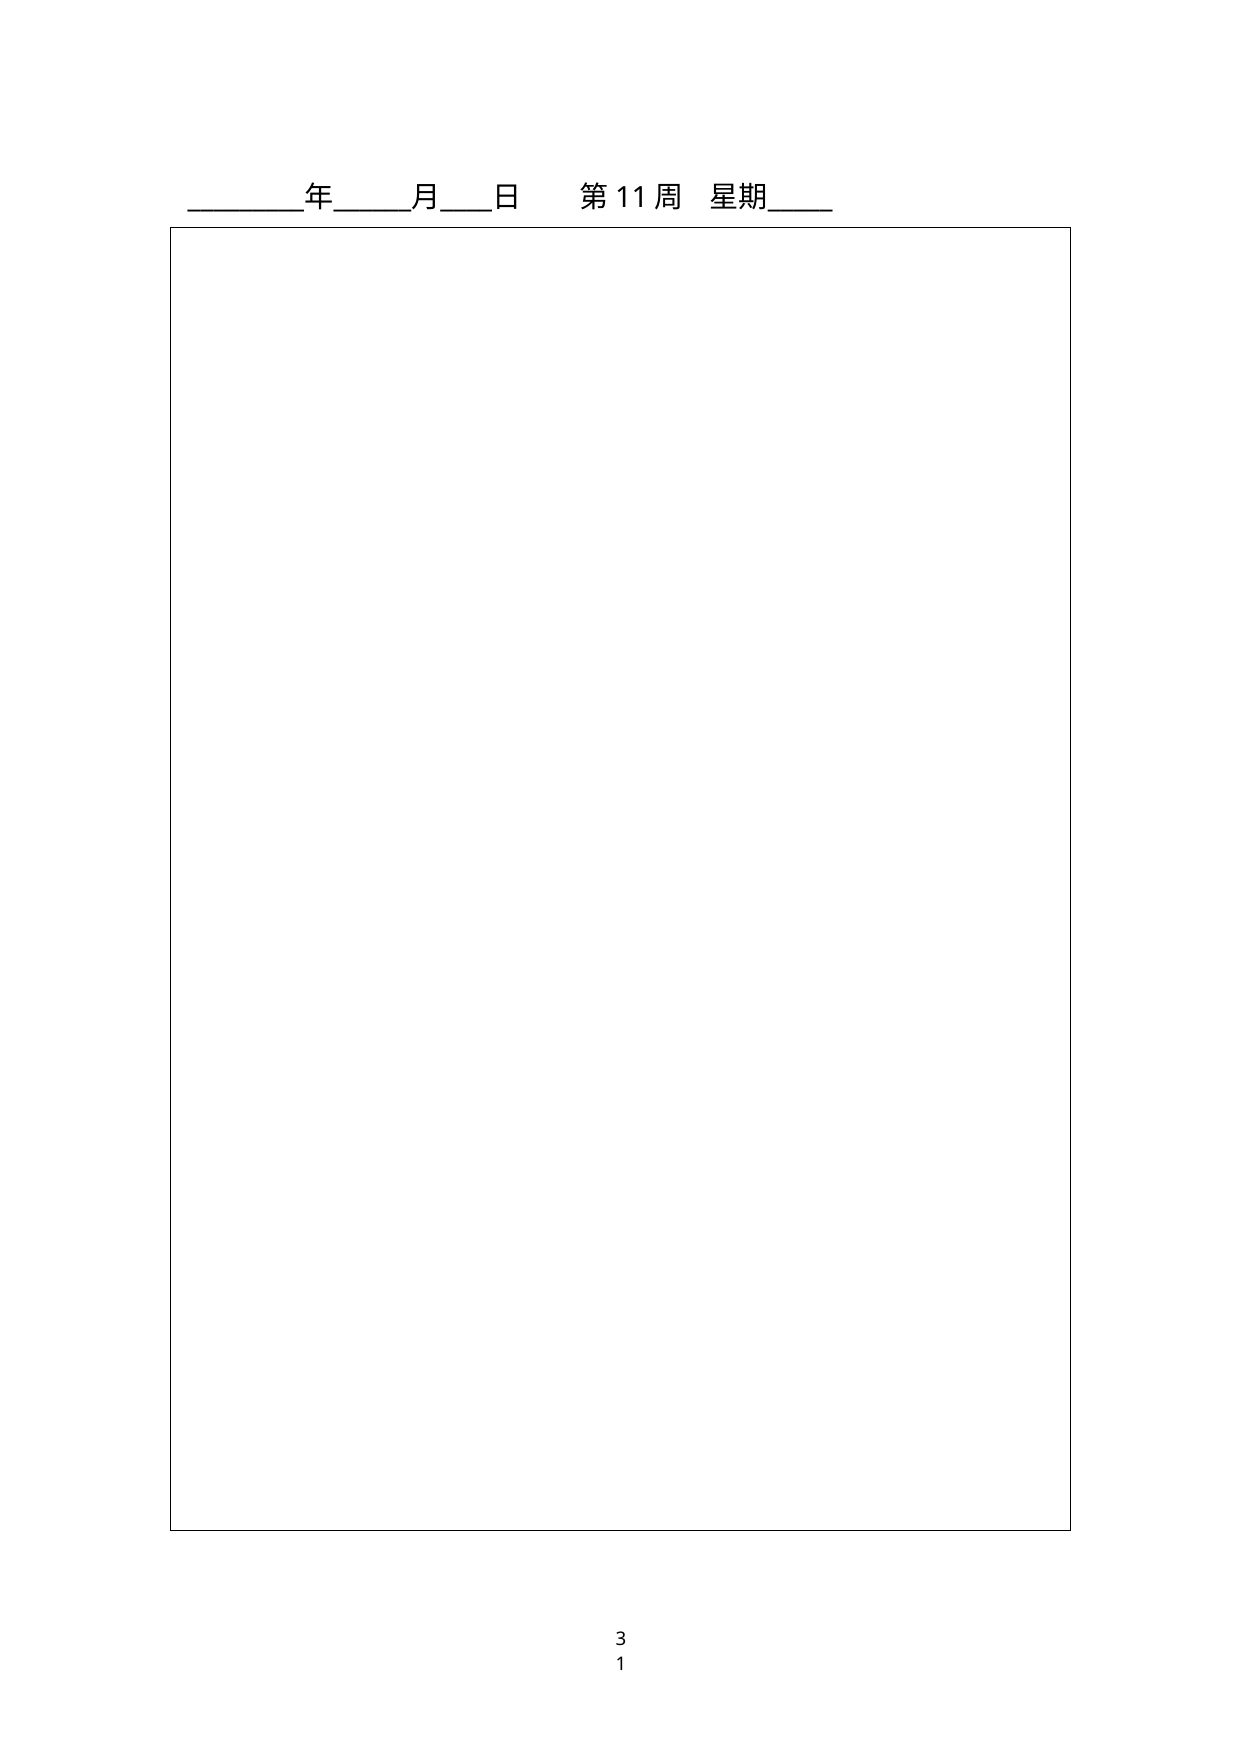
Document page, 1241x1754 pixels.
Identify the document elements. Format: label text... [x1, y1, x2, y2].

table_header [171, 228, 1070, 1529]
text _________年______月____日 第11周 星期_____ [187, 162, 1053, 227]
